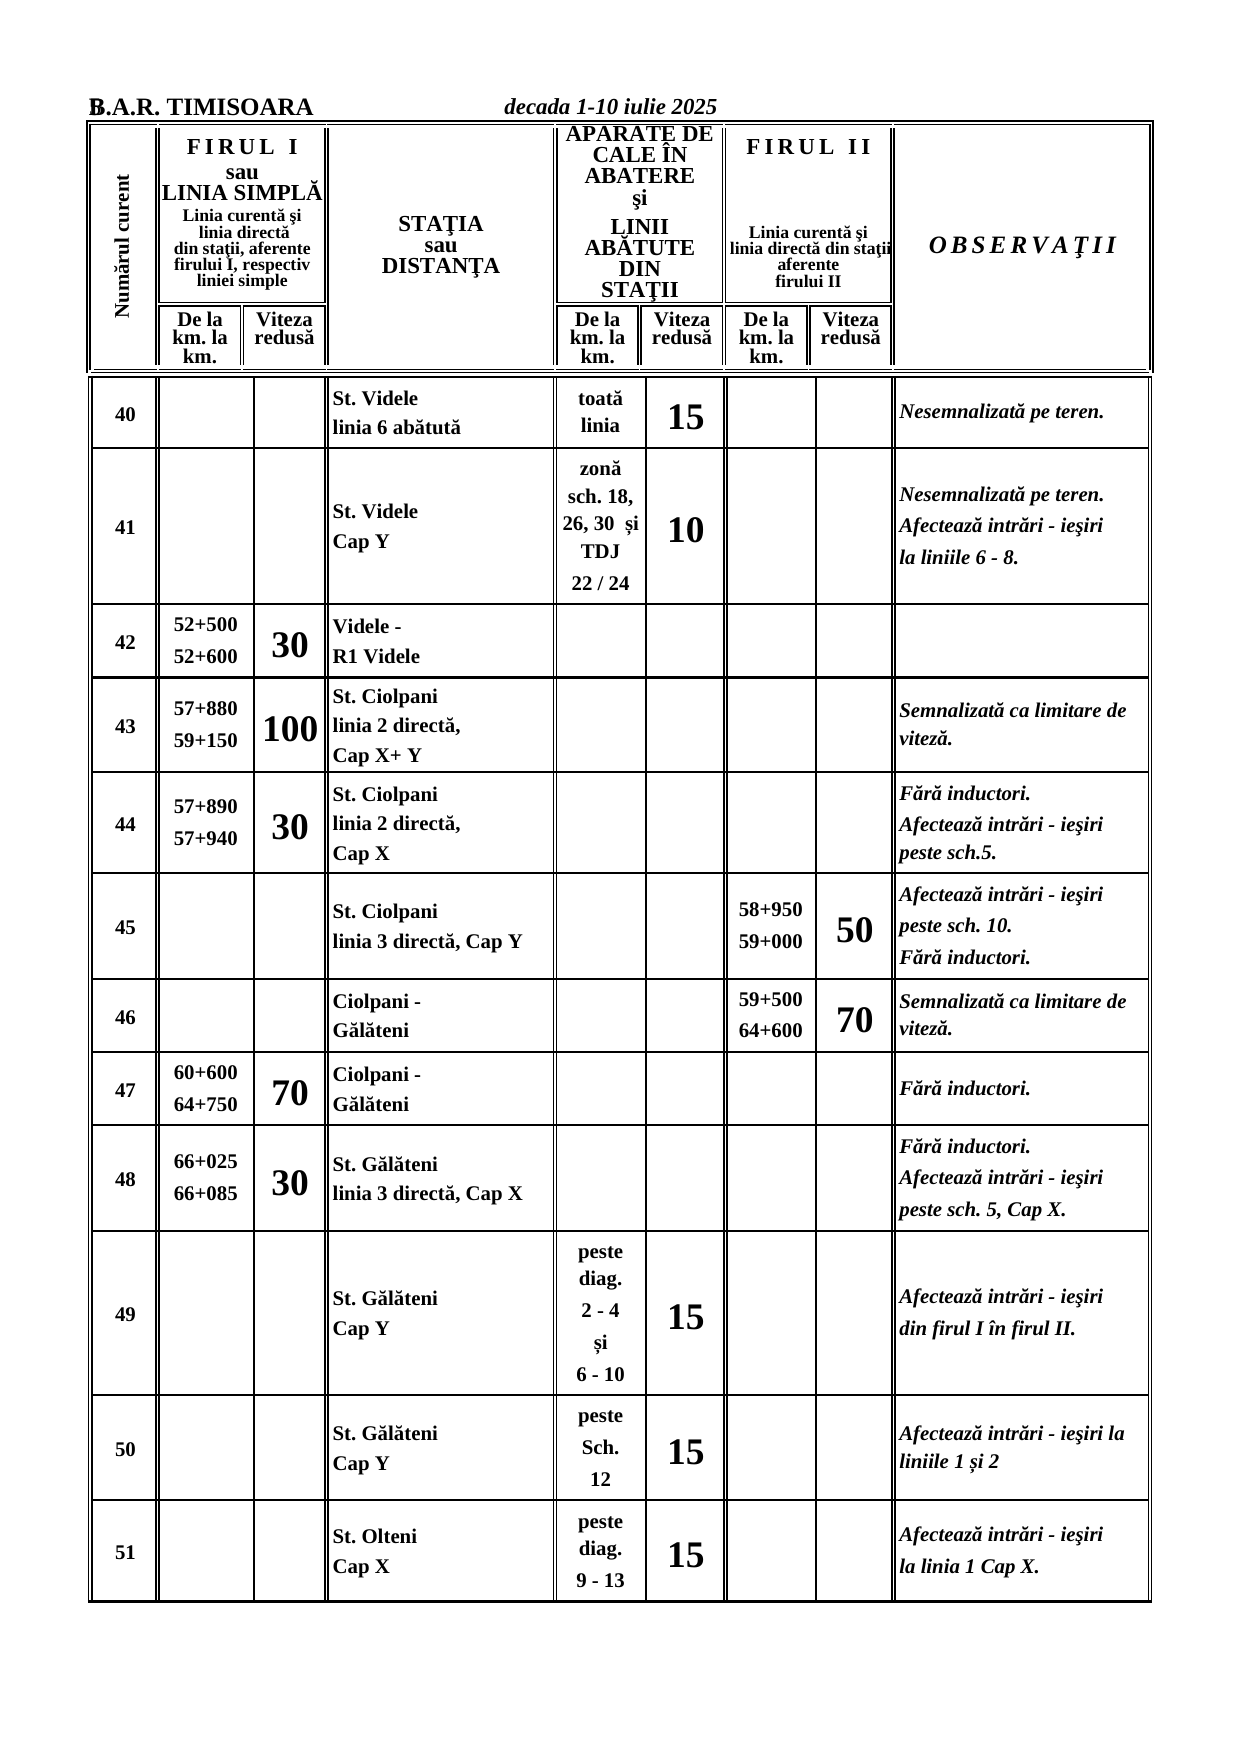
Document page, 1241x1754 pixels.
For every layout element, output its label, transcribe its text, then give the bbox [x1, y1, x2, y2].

table_cell [255, 874, 324, 977]
table_cell [896, 605, 1148, 676]
table_cell 10 [647, 449, 723, 603]
table_cell [817, 1396, 891, 1499]
table_cell Semnalizată ca limitare de viteză. [896, 679, 1148, 771]
table_cell [160, 874, 253, 977]
table_cell [160, 378, 253, 447]
table_cell Afectează intrări - ieşiri la linia 1 Cap X. [896, 1501, 1148, 1600]
table_cell [93, 1126, 155, 1229]
table_cell [647, 980, 723, 1051]
table_cell zonă sch. 18, 26, 30 și TDJ 22 / 24 [557, 449, 645, 603]
table_cell Fără inductori. Afectează intrări - ieşiri peste sch.5. [896, 773, 1148, 872]
table_cell [817, 449, 891, 603]
table_cell 59+500 64+600 [728, 980, 815, 1051]
table_cell St. Videle Cap Y [329, 449, 553, 603]
table_cell [557, 874, 645, 977]
table_cell 60+600 64+750 [160, 1053, 253, 1124]
table_cell Videle - R1 Videle [329, 605, 553, 676]
table_cell [728, 1396, 815, 1499]
table_cell [728, 1053, 815, 1124]
table_cell St. Gălăteni Cap Y [329, 1396, 553, 1499]
table_cell [255, 378, 324, 447]
table_cell St. Olteni Cap X [329, 1501, 553, 1600]
table_cell [93, 378, 155, 447]
table_cell [817, 679, 891, 771]
table_cell Afectează intrări - ieşiri din firul I în firul II. [896, 1232, 1148, 1394]
table_cell [817, 1053, 891, 1124]
table_cell [160, 1501, 253, 1600]
table_cell St. Ciolpani linia 3 directă, Cap Y [329, 874, 553, 977]
table_cell [817, 378, 891, 447]
table_cell [728, 1501, 815, 1600]
table_cell 70 [255, 1053, 324, 1124]
table_cell [557, 773, 645, 872]
table_cell Ciolpani - Gălăteni [329, 1053, 553, 1124]
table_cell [896, 378, 1148, 447]
table_cell peste diag. 2 - 4 și 6 - 10 [557, 1232, 645, 1394]
table_cell Afectează intrări - ieşiri peste sch. 10. Fără inductori. [896, 874, 1148, 977]
table_cell 57+880 59+150 [160, 679, 253, 771]
table_cell [728, 1232, 815, 1394]
table_cell St. Gălăteni Cap Y [329, 1232, 553, 1394]
table_cell [93, 1053, 155, 1124]
table_cell 30 [255, 605, 324, 676]
table_cell [93, 773, 155, 872]
table_cell Fără inductori. [896, 1053, 1148, 1124]
table_cell [647, 605, 723, 676]
table_cell [557, 605, 645, 676]
table_cell [160, 449, 253, 603]
table_cell St. Ciolpani linia 2 directă, Cap X+ Y [329, 679, 553, 771]
table_cell [817, 773, 891, 872]
table_cell [255, 980, 324, 1051]
table_cell [93, 679, 155, 771]
table_cell Fără inductori. Afectează intrări - ieşiri peste sch. 5, Cap X. [896, 1126, 1148, 1229]
table_cell [160, 1232, 253, 1394]
table_cell peste diag. 9 - 13 [557, 1501, 645, 1600]
table_cell 57+890 57+940 [160, 773, 253, 872]
table_cell 58+950 59+000 [728, 874, 815, 977]
table_cell [728, 773, 815, 872]
table_cell 30 [255, 1126, 324, 1229]
table_cell [255, 1232, 324, 1394]
table_cell [817, 1501, 891, 1600]
table_cell [647, 874, 723, 977]
table_cell [255, 449, 324, 603]
table_cell [728, 679, 815, 771]
table_cell [160, 980, 253, 1051]
table_cell [647, 679, 723, 771]
table_cell [93, 1396, 155, 1499]
table_cell 15 [647, 1501, 723, 1600]
table_cell Semnalizată ca limitare de viteză. [896, 980, 1148, 1051]
table_cell [557, 1126, 645, 1229]
table_cell [93, 605, 155, 676]
table_cell 15 [647, 1396, 723, 1499]
table_cell [93, 874, 155, 977]
table_cell [557, 1053, 645, 1124]
table_cell [817, 1232, 891, 1394]
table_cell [896, 449, 1148, 603]
table_cell [93, 1232, 155, 1394]
table_cell [728, 1126, 815, 1229]
table_cell [160, 1396, 253, 1499]
table_cell 70 [817, 980, 891, 1051]
table_cell [255, 1501, 324, 1600]
table_cell 66+025 66+085 [160, 1126, 253, 1229]
table_cell [647, 1053, 723, 1124]
table_cell 52+500 52+600 [160, 605, 253, 676]
table_cell [647, 773, 723, 872]
table_cell peste Sch. 12 [557, 1396, 645, 1499]
table_cell 100 [255, 679, 324, 771]
table_cell [817, 1126, 891, 1229]
table_cell 15 [647, 1232, 723, 1394]
table_cell [93, 1501, 155, 1600]
table_cell [255, 1396, 324, 1499]
table_cell [817, 605, 891, 676]
table_cell Afectează intrări - ieşiri la liniile 1 și 2 [896, 1396, 1148, 1499]
table_cell St. Videle linia 6 abătută [329, 378, 553, 447]
table_cell 50 [817, 874, 891, 977]
table_cell Ciolpani - Gălăteni [329, 980, 553, 1051]
table_cell [93, 449, 155, 603]
table_cell [728, 378, 815, 447]
table_cell [557, 980, 645, 1051]
table_cell [728, 605, 815, 676]
table_cell [728, 449, 815, 603]
table_cell toată linia [557, 378, 645, 447]
table_cell [557, 679, 645, 771]
table_cell 15 [647, 378, 723, 447]
table_cell St. Gălăteni linia 3 directă, Cap X [329, 1126, 553, 1229]
table_cell St. Ciolpani linia 2 directă, Cap X [329, 773, 553, 872]
table_cell [647, 1126, 723, 1229]
table_cell [93, 980, 155, 1051]
table_cell 30 [255, 773, 324, 872]
